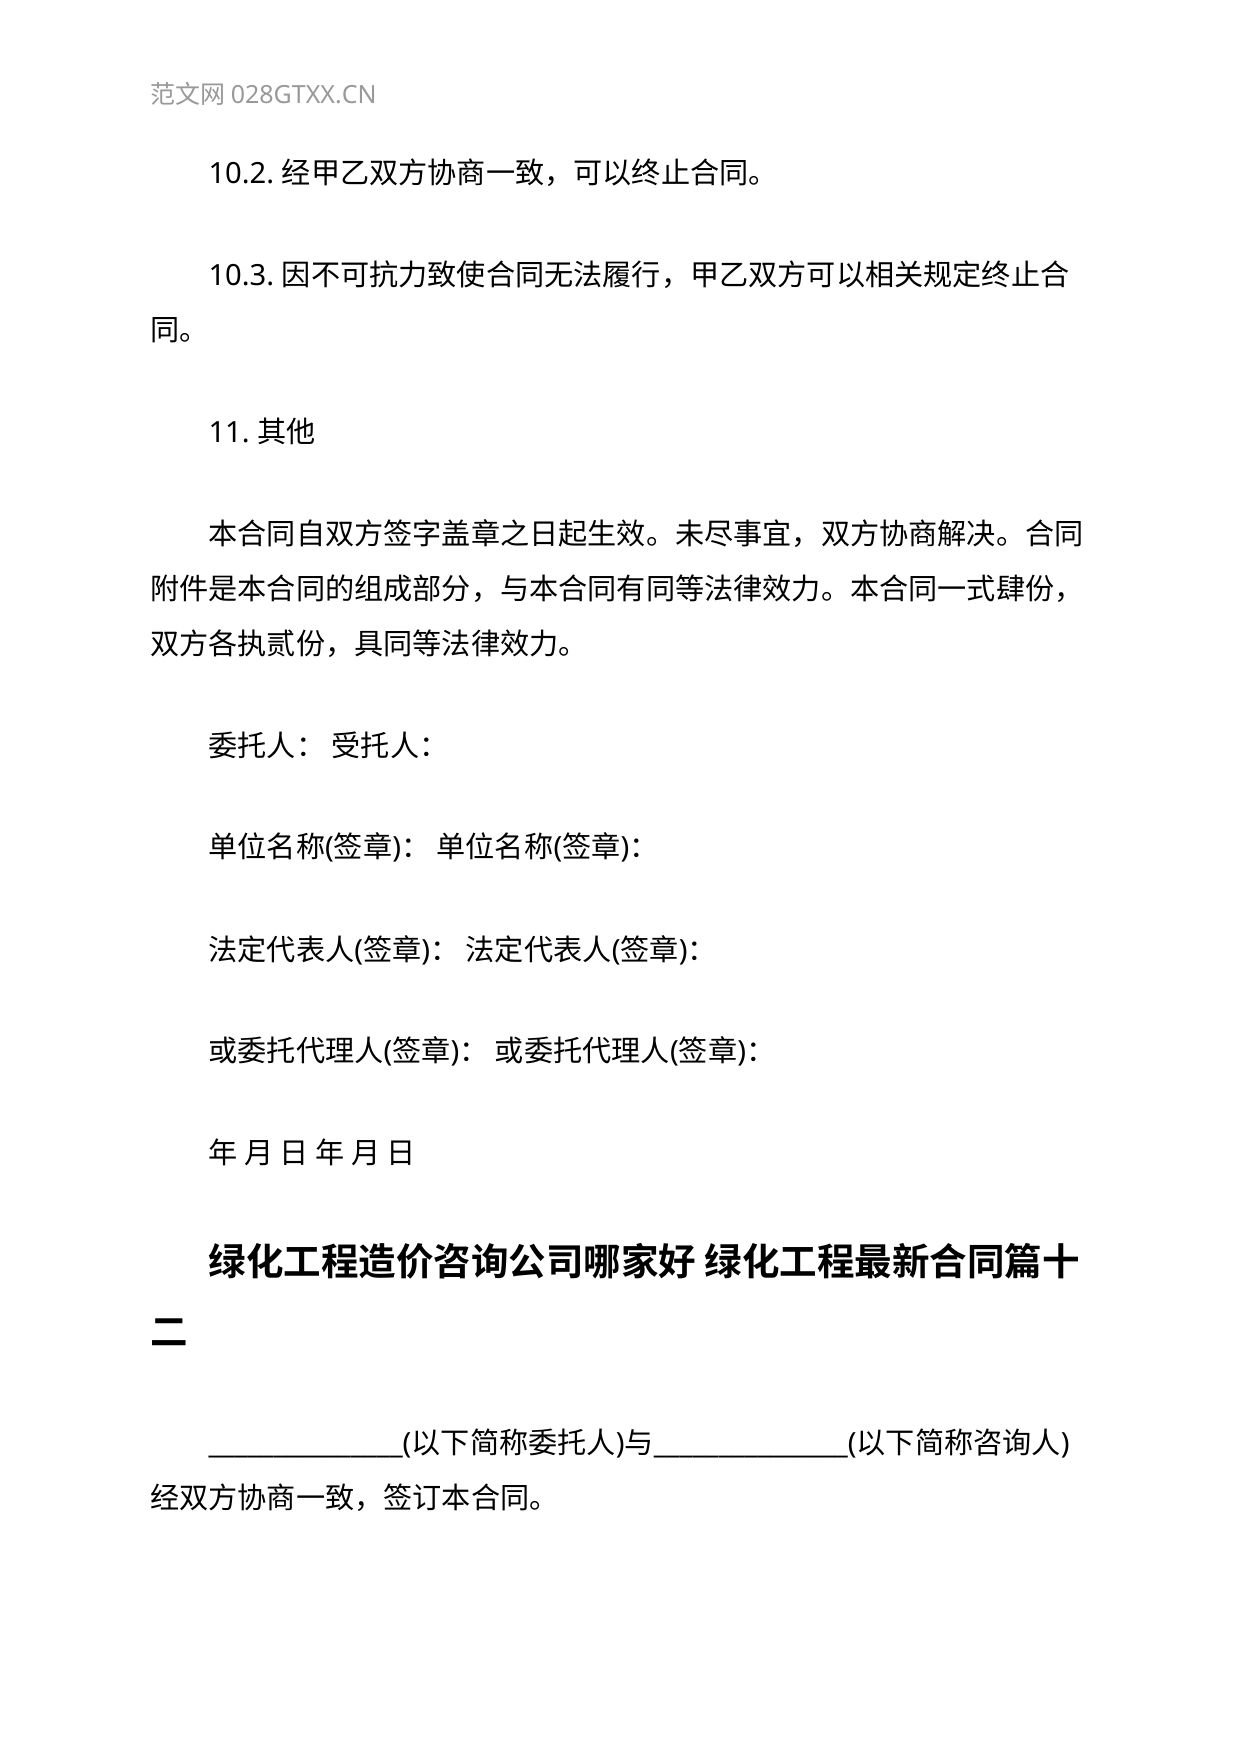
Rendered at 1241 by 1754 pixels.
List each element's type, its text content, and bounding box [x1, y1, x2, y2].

text 10.3. 因不可抗力致使合同无法履行，甲乙双方可以相关规定终止合同。 [150, 252, 1090, 349]
text 绿化工程造价咨询公司哪家好 绿化工程最新合同篇十二 [150, 1232, 1090, 1357]
text 10.2. 经甲乙双方协商一致，可以终止合同。 [150, 150, 1090, 192]
text 11. 其他 [150, 409, 1090, 451]
text 单位名称(签章)： 单位名称(签章)： [150, 824, 1090, 866]
text 法定代表人(签章)： 法定代表人(签章)： [150, 926, 1090, 968]
text 本合同自双方签字盖章之日起生效。未尽事宜，双方协商解决。合同附件是本合同的组成部分，与本合同有同等法律效力。本合同一式肆份，双方各执贰份，具同等法律效力。 [150, 511, 1090, 663]
text 委托人： 受托人： [150, 722, 1090, 764]
text 年 月 日 年 月 日 [150, 1130, 1090, 1172]
text 或委托代理人(签章)： 或委托代理人(签章)： [150, 1028, 1090, 1070]
text _______________(以下简称委托人)与_______________(以下简称咨询人)经双方协商一致，签订本合同。 [150, 1420, 1090, 1517]
